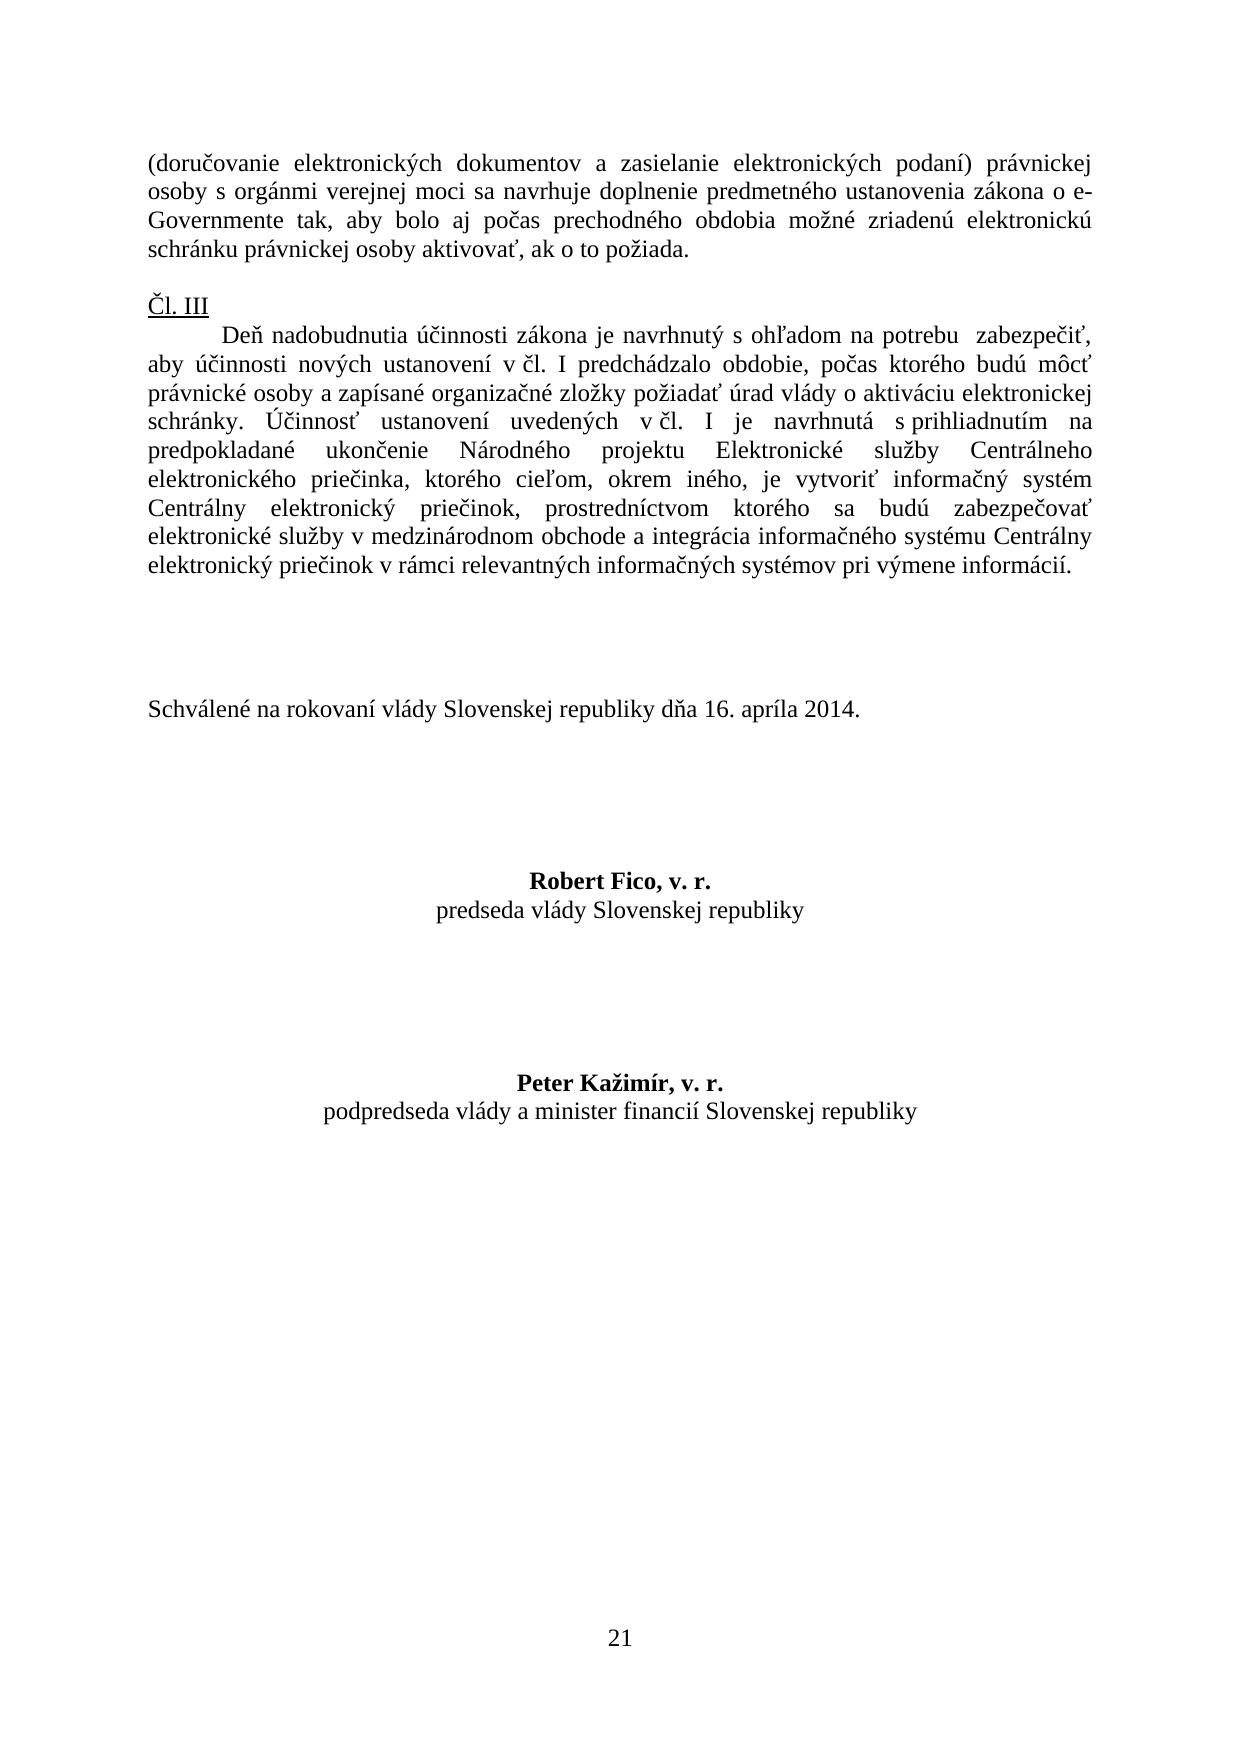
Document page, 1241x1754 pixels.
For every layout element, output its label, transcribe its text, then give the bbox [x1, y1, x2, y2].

text Čl. III [148, 291, 1093, 320]
text Deň nadobudnutia účinnosti zákona je navrhnutý s ohľadom na potrebu zabezpečiť, aby účinnosti nových ustanovení v čl. I predchádzalo obdobie, počas ktorého budú môcť právnické osoby a zapísané organizačné zložky požiadať úrad vlády o aktiváciu elektronickej schránky. Účinnosť ustanovení uvedených v čl. I je navrhnutá s prihliadnutím na predpokladané ukončenie Národného projektu Elektronické služby Centrálneho elektronického priečinka, ktorého cieľom, okrem iného, je vytvoriť informačný systém Centrálny elektronický priečinok, prostredníctvom ktorého sa budú zabezpečovať elektronické služby v medzinárodnom obchode a integrácia informačného systému Centrálny elektronický priečinok v rámci relevantných informačných systémov pri výmene informácií. [148, 320, 1093, 579]
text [148, 148, 1093, 263]
text Peter Kažimír, v. r. [148, 1068, 1093, 1096]
text Robert Fico, v. r. [148, 866, 1093, 895]
text podpredseda vlády a minister financií Slovenskej republiky [148, 1096, 1093, 1125]
text Schválené na rokovaní vlády Slovenskej republiky dňa 16. apríla 2014. [148, 694, 1093, 723]
text predseda vlády Slovenskej republiky [148, 895, 1093, 924]
